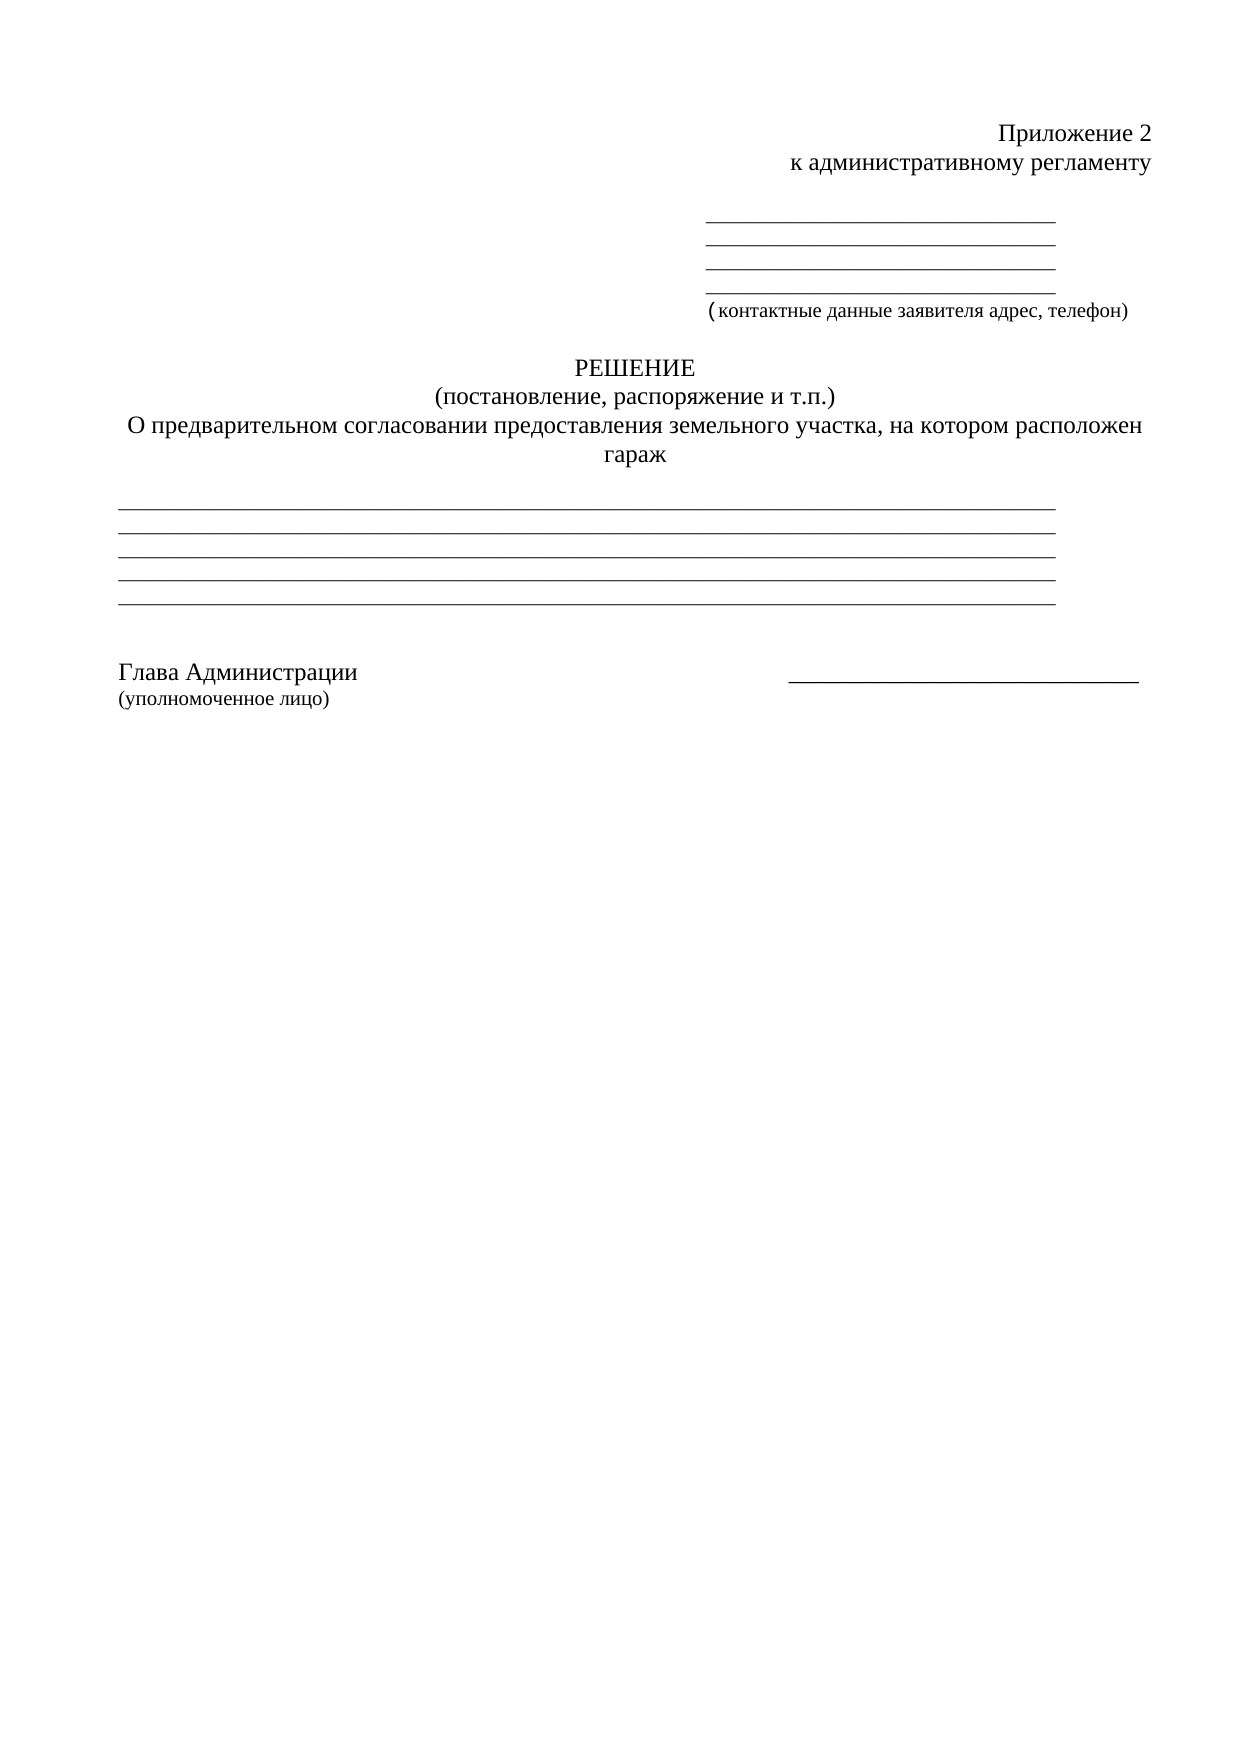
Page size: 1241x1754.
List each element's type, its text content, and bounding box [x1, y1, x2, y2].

text ____________________________ [118, 227, 1152, 251]
text (постановление, распоряжение и т.п.) [118, 381, 1152, 410]
text ___________________________________________________________________________ [118, 539, 1152, 562]
text ____________________________ [118, 204, 1152, 227]
text (уполномоченное лицо) [118, 686, 1152, 710]
text ___________________________________________________________________________ [118, 586, 1152, 609]
text Приложение 2 [118, 118, 1152, 147]
text ___________________________________________________________________________ [118, 562, 1152, 586]
text ___________________________________________________________________________ [118, 515, 1152, 539]
text (контактные данные заявителя адрес, телефон) [118, 298, 1152, 324]
text Глава Администрации ____________________________ [118, 657, 1152, 686]
text ___________________________________________________________________________ [118, 491, 1152, 515]
text к административному регламенту [118, 147, 1152, 176]
text ____________________________ [118, 251, 1152, 274]
text О предварительном согласовании предоставления земельного участка, на котором расположен гараж [118, 410, 1152, 468]
text ____________________________ [118, 274, 1152, 298]
text РЕШЕНИЕ [118, 353, 1152, 381]
